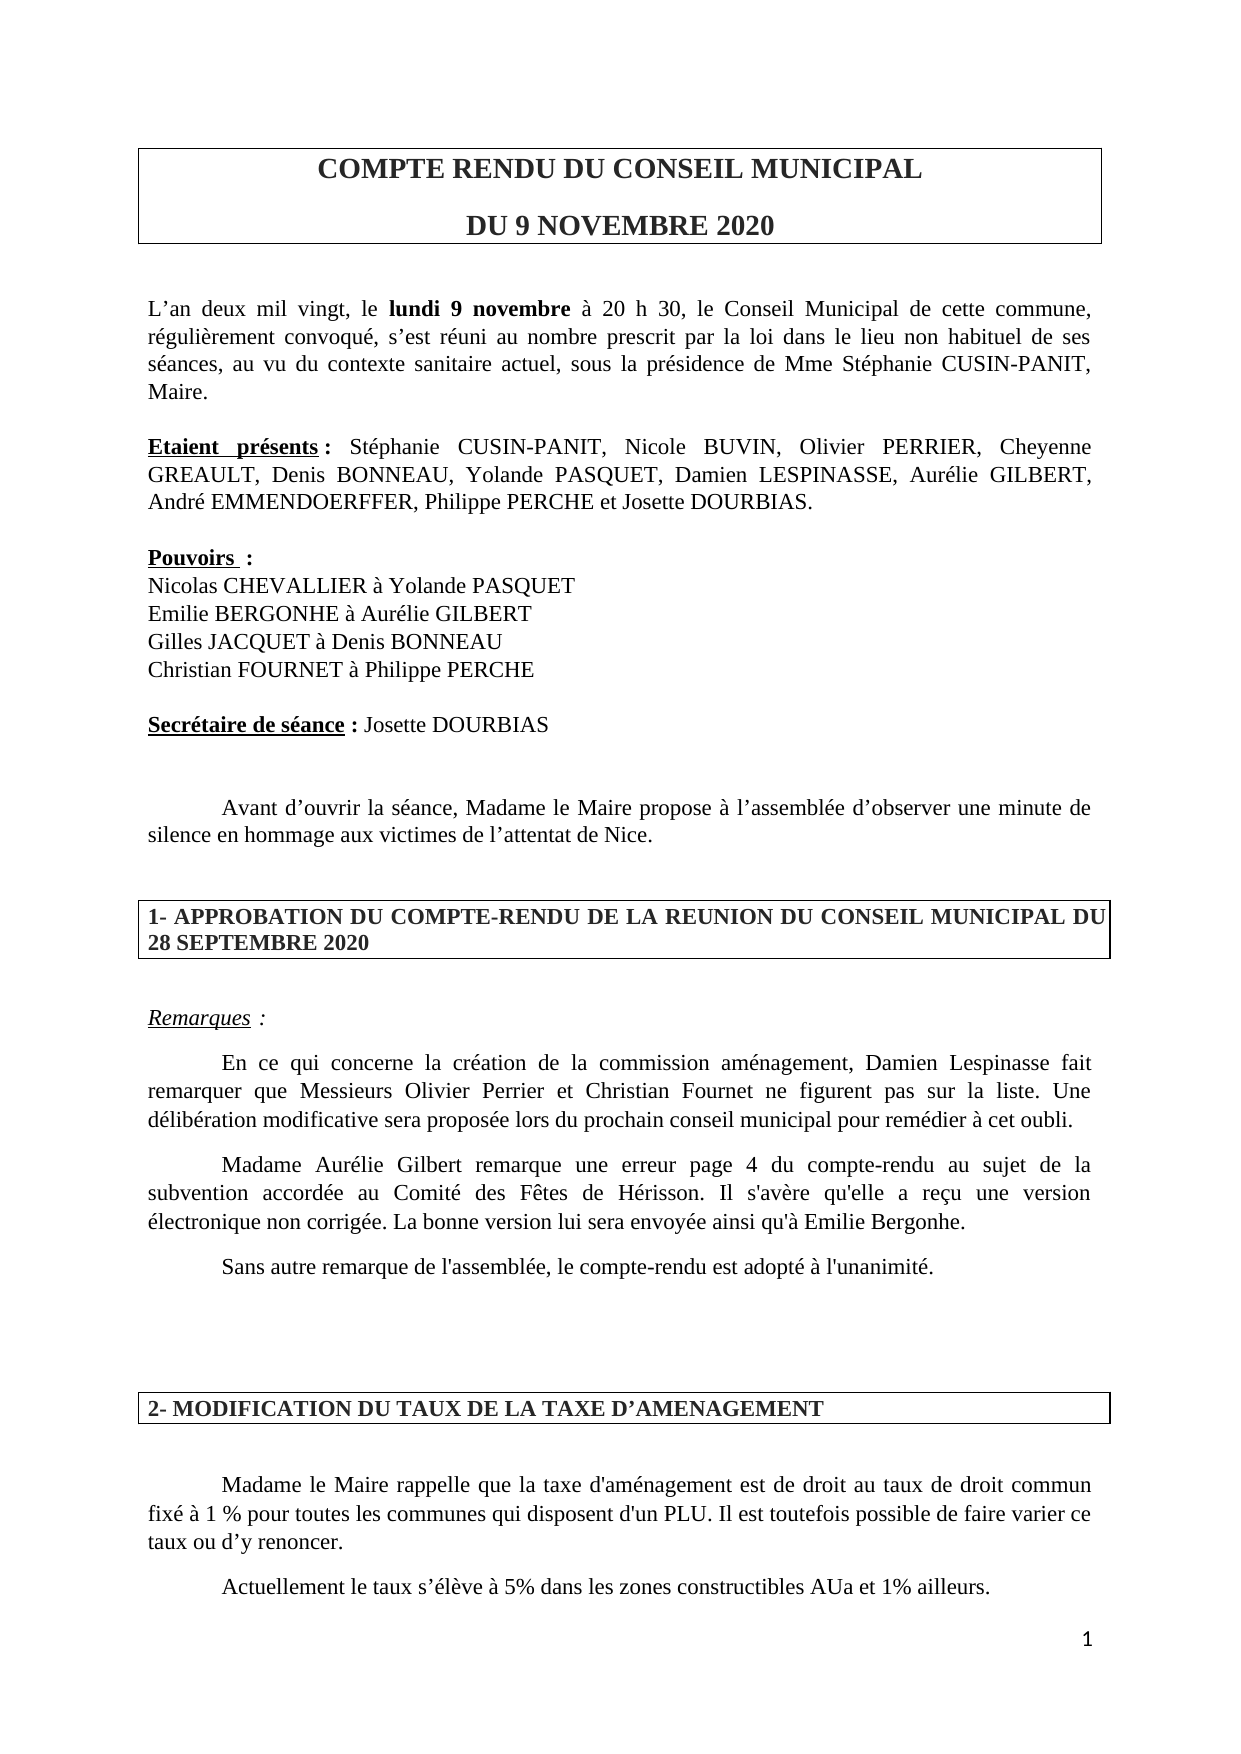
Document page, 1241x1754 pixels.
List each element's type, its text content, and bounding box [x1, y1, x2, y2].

text Nicolas CHEVALLIER à Yolande PASQUET [148, 572, 1093, 598]
text Sans autre remarque de l'assemblée, le compte-rendu est adopté à l'unanimité. [148, 1253, 1093, 1279]
text COMPTE RENDU DU CONSEIL MUNICIPAL [139, 149, 1101, 184]
text Secrétaire de séance : Josette DOURBIAS [148, 711, 1093, 738]
text Madame le Maire rappelle que la taxe d'aménagement est de droit au taux de droit commun fixé à 1 % pour toutes les communes qui disposent d'un PLU. Il est toutefois possible de faire varier ce taux ou d’y renoncer. [148, 1471, 1093, 1554]
text Emilie BERGONHE à Aurélie GILBERT [148, 600, 1093, 626]
text Pouvoirs : [148, 544, 1093, 570]
text Avant d’ouvrir la séance, Madame le Maire propose à l’assemblée d’observer une minute de silence en hommage aux victimes de l’attentat de Nice. [148, 794, 1093, 847]
text Christian FOURNET à Philippe PERCHE [148, 656, 1093, 682]
text 1- APPROBATION DU COMPTE-RENDU DE LA REUNION DU CONSEIL MUNICIPAL DU 28 SEPTEMBRE 2020 [139, 901, 1109, 958]
text DU 9 NOVEMBRE 2020 [139, 204, 1101, 243]
text 2- MODIFICATION DU TAUX DE LA TAXE D’AMENAGEMENT [139, 1393, 1109, 1423]
text Actuellement le taux s’élève à 5% dans les zones constructibles AUa et 1% ailleurs. [148, 1573, 1093, 1599]
text Remarques : [148, 1004, 1093, 1030]
text L’an deux mil vingt, le lundi 9 novembre à 20 h 30, le Conseil Municipal de cette commune, régulièrement convoqué, s’est réuni au nombre prescrit par la loi dans le lieu non habituel de ses séances, au vu du contexte sanitaire actuel, sous la présidence de Mme Stéphanie CUSIN-PANIT, Maire. [148, 295, 1093, 404]
text En ce qui concerne la création de la commission aménagement, Damien Lespinasse fait remarquer que Messieurs Olivier Perrier et Christian Fournet ne figurent pas sur la liste. Une délibération modificative sera proposée lors du prochain conseil municipal pour remédier à cet oubli. [148, 1049, 1093, 1132]
text Etaient présents : Stéphanie CUSIN-PANIT, Nicole BUVIN, Olivier PERRIER, Cheyenne GREAULT, Denis BONNEAU, Yolande PASQUET, Damien LESPINASSE, Aurélie GILBERT, André EMMENDOERFFER, Philippe PERCHE et Josette DOURBIAS. [148, 433, 1093, 515]
text Gilles JACQUET à Denis BONNEAU [148, 628, 1093, 654]
text Madame Aurélie Gilbert remarque une erreur page 4 du compte-rendu au sujet de la subvention accordée au Comité des Fêtes de Hérisson. Il s'avère qu'elle a reçu une version électronique non corrigée. La bonne version lui sera envoyée ainsi qu'à Emilie Bergonhe. [148, 1151, 1093, 1234]
